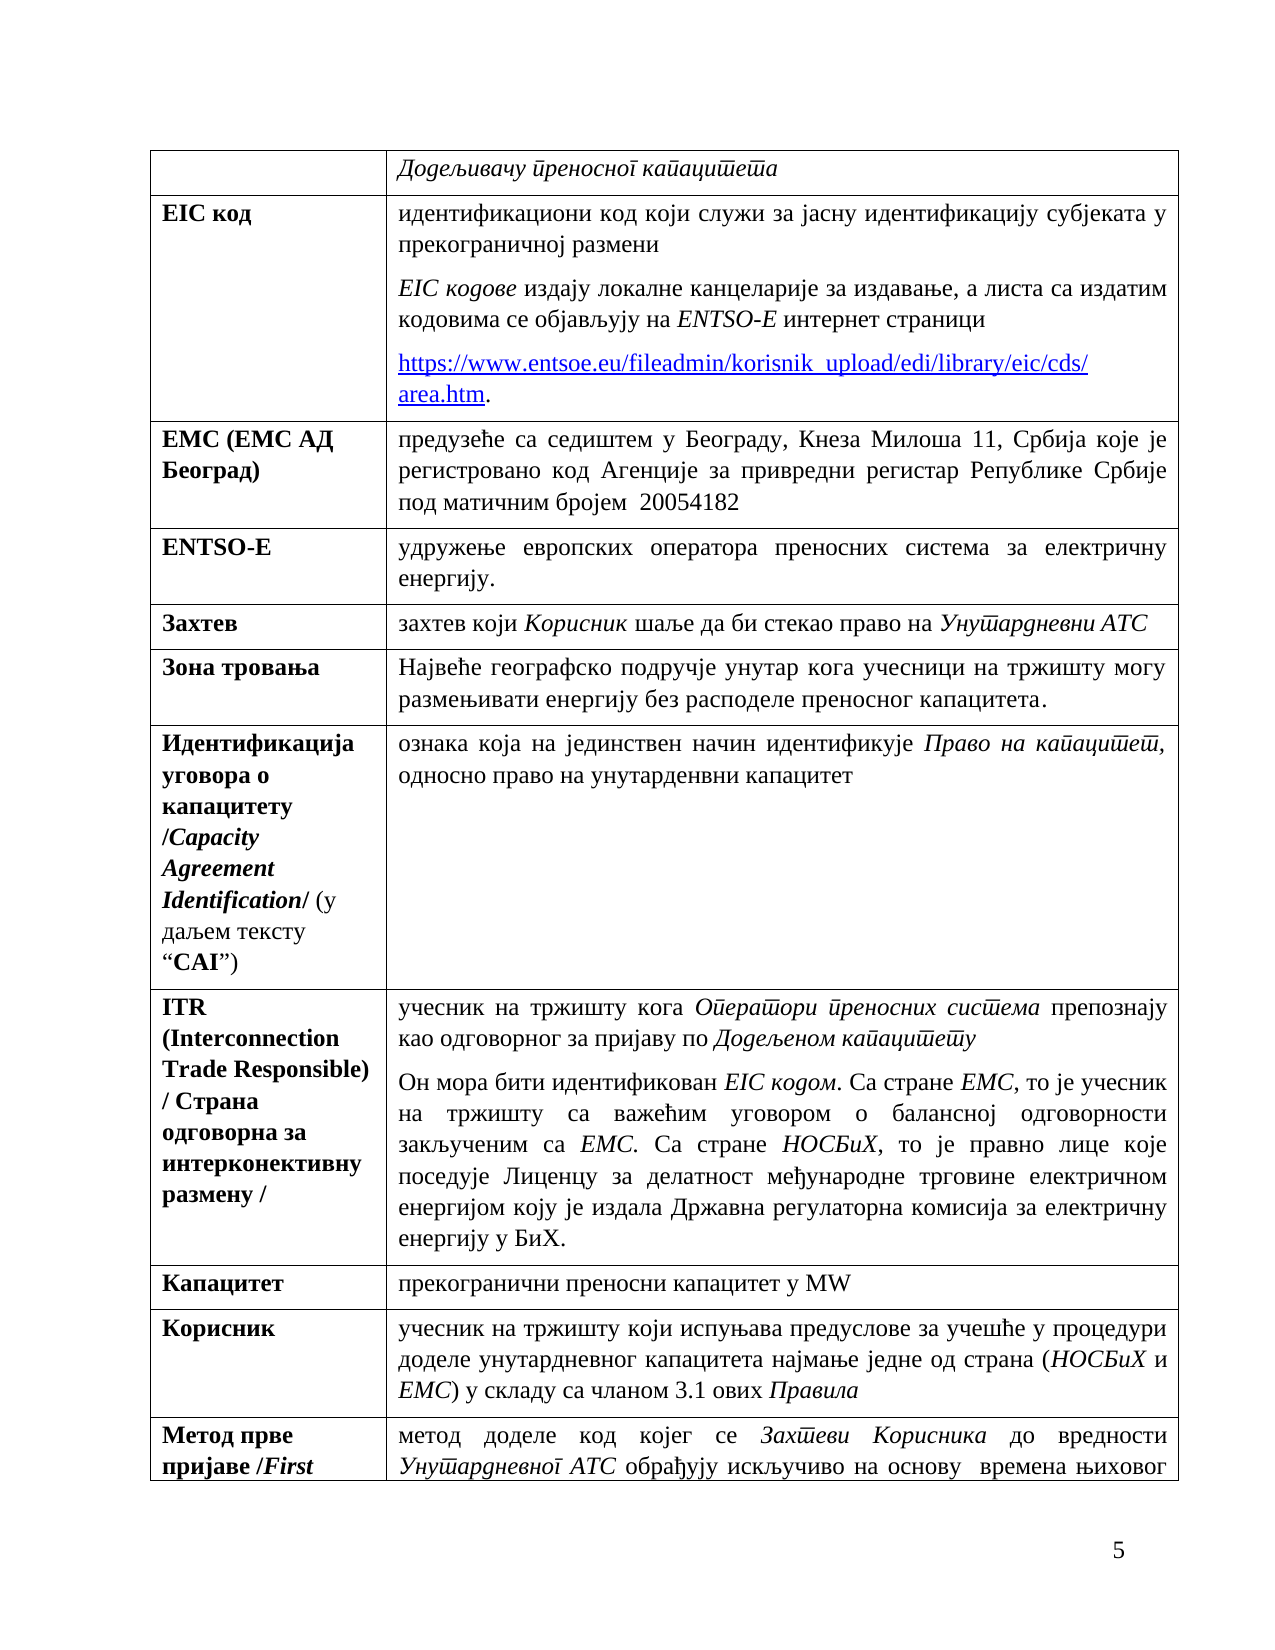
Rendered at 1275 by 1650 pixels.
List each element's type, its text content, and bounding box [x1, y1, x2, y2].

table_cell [151, 1418, 386, 1480]
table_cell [387, 1418, 1178, 1480]
table_cell учесник на тржишту кога Оператори преносних система препознају као одговорног за пријаву по Додељеном капацитету Он мора бити идентификован EIC кодом. Са стране ЕМС, то је учесник на тржишту са важећим уговором о балансној одговорности закљученим са ЕМС. Са стране НОСБиХ, то је правно лице које поседује Лиценцу за делатност међународне трговине електричном енергијом коју је издала Државна регулаторна комисија за електричну енергију у БиХ. [387, 990, 1178, 1264]
table_cell Корисник [151, 1310, 386, 1417]
table_cell Највеће географско подручје унутар кога учесници на тржишту могу размењивати енергију без расподеле преносног капацитета. [387, 650, 1178, 725]
table_cell предузеће са седиштем у Београду, Кнеза Милоша 11, Србија које је регистровано код Агенције за привредни регистар Републике Србије под матичним бројем 20054182 [387, 422, 1178, 528]
table_cell EIC код [151, 196, 386, 421]
table_cell ЕМС (ЕМС АД Београд) [151, 422, 386, 528]
table_cell ITR (Interconnection Trade Responsible) / Страна одговорна за интерконективну размену / [151, 990, 386, 1264]
table_cell идентификациони код који служи за јасну идентификацију субјеката у прекограничној размени EIC кодове издају локалне канцеларије за издавање, а листа са издатим кодовима се објављују на ENTSO-E интернет страници https://www.entsoe.eu/fileadmin/korisnik_upload/edi/library/eic/cds/area.htm. [387, 196, 1178, 421]
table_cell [387, 151, 1178, 195]
table_cell захтев који Корисник шаље да би стекао право на Унутардневни АТС [387, 605, 1178, 649]
table_cell учесник на тржишту који испуњава предуслове за учешће у процедури доделе унутардневног капацитета најмање једне од страна (НОСБиХ и ЕМС) у складу са чланом 3.1 ових Правила [387, 1310, 1178, 1417]
table_cell ЕNTSO-Е [151, 529, 386, 604]
table_cell Зона тровања [151, 650, 386, 725]
table_cell Захтев [151, 605, 386, 649]
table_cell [151, 151, 386, 195]
table_cell Идентификација уговора о капацитету /Capacity Agreement Identification/ (у даљем тексту “CAI”) [151, 726, 386, 988]
table_cell ознака која на јединствен начин идентификује Право на капацитет, односно право на унутарденвни капацитет [387, 726, 1178, 988]
table_cell прекогранични преносни капацитет у МW [387, 1266, 1178, 1309]
table_cell Капацитет [151, 1266, 386, 1309]
table_cell удружење европских оператора преносних система за електричну енергију. [387, 529, 1178, 604]
